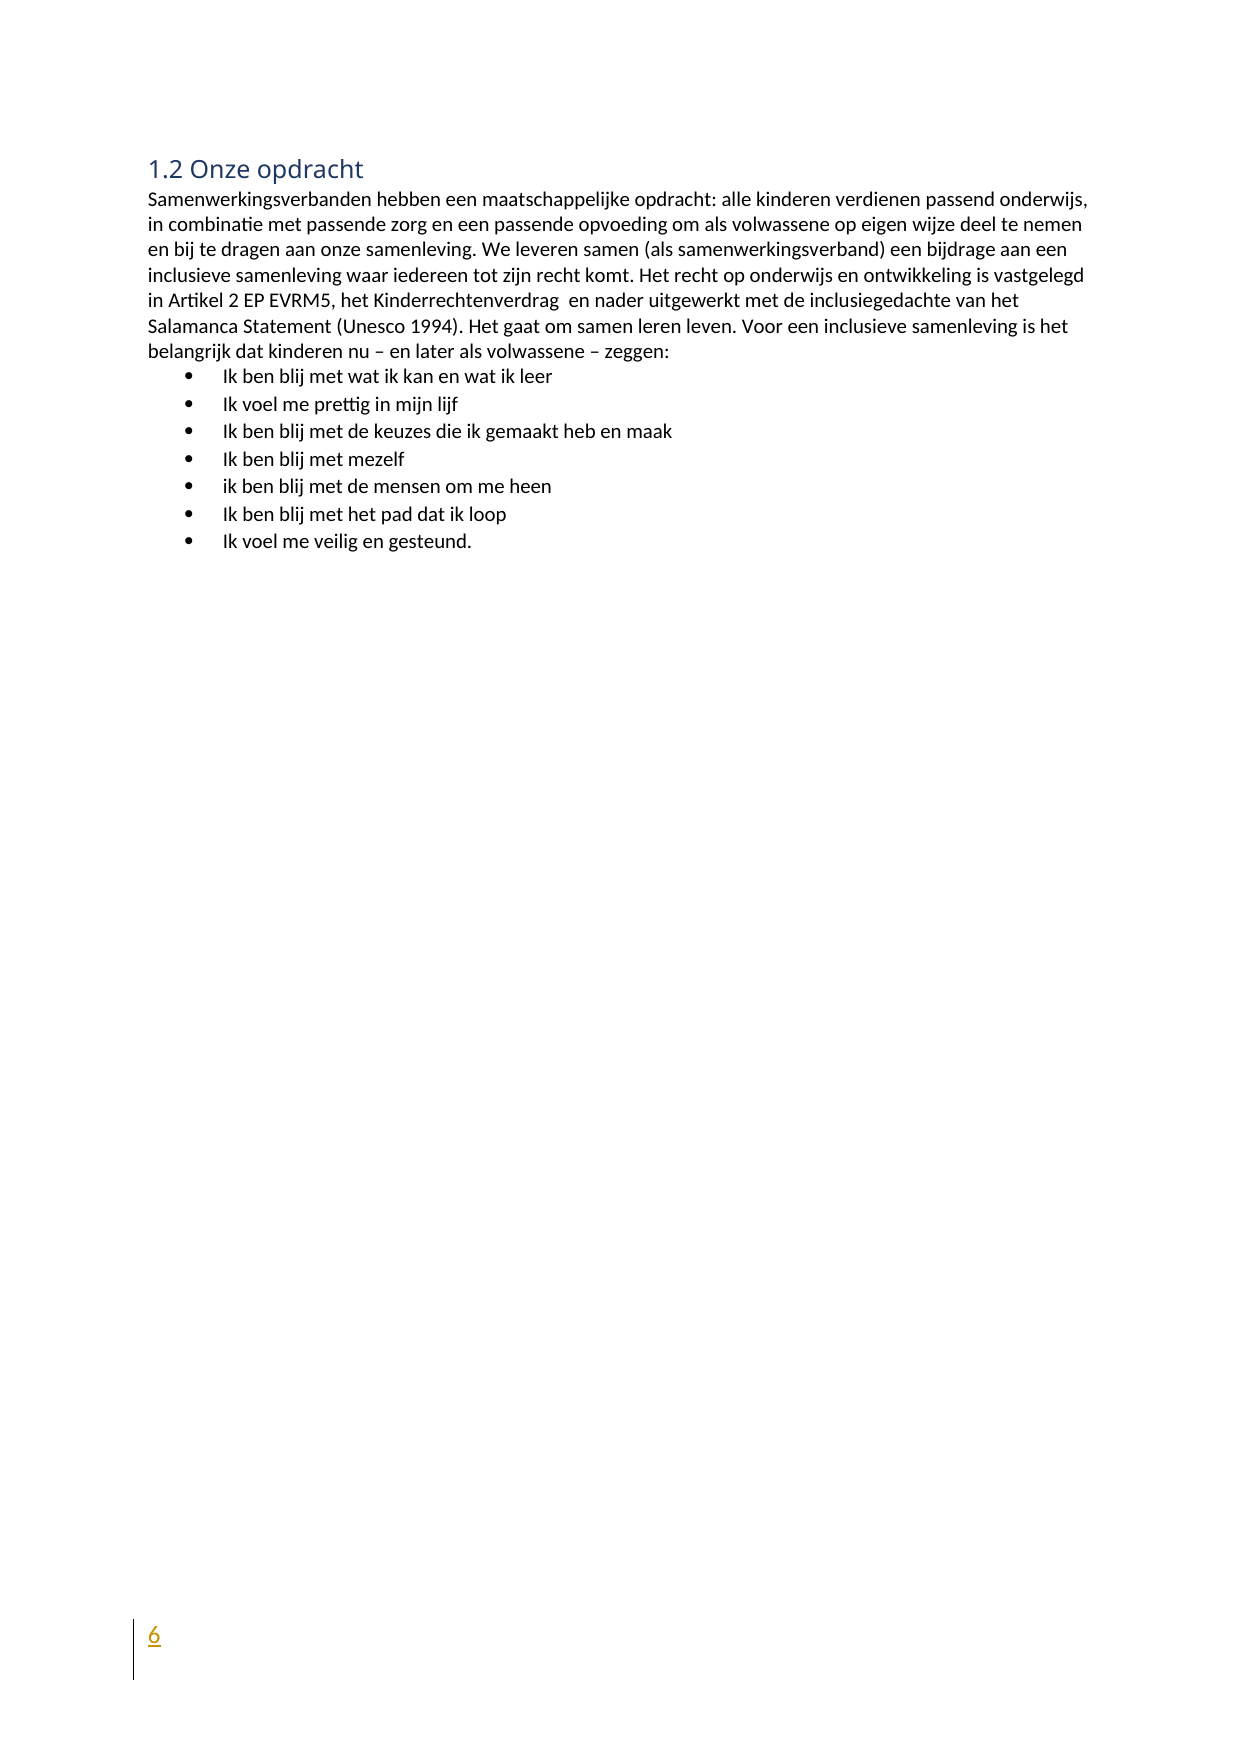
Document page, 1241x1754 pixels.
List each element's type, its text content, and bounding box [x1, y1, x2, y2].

list Ik ben blij met de keuzes die ik gemaakt heb en maak [185, 418, 1093, 444]
list Ik ben blij met mezelf [185, 446, 1093, 471]
list Ik ben blij met wat ik kan en wat ik leer [185, 364, 1093, 389]
list Ik voel me veilig en gesteund. [185, 528, 1093, 553]
subtitle 1.2 Onze opdracht [148, 152, 1093, 186]
list Ik voel me prettig in mijn lijf [185, 391, 1093, 417]
text Samenwerkingsverbanden hebben een maatschappelijke opdracht: alle kinderen verdienen passend onderwijs, in combinatie met passende zorg en een passende opvoeding om als volwassene op eigen wijze deel te nemen en bij te dragen aan onze samenleving. We leveren samen (als samenwerkingsverband) een bijdrage aan een inclusieve samenleving waar iedereen tot zijn recht komt. Het recht op onderwijs en ontwikkeling is vastgelegd in Artikel 2 EP EVRM5, het Kinderrechtenverdrag en nader uitgewerkt met de inclusiegedachte van het Salamanca Statement (Unesco 1994). Het gaat om samen leren leven. Voor een inclusieve samenleving is het belangrijk dat kinderen nu – en later als volwassene – zeggen: [148, 186, 1093, 364]
list ik ben blij met de mensen om me heen [185, 473, 1093, 499]
list Ik ben blij met het pad dat ik loop [185, 501, 1093, 526]
